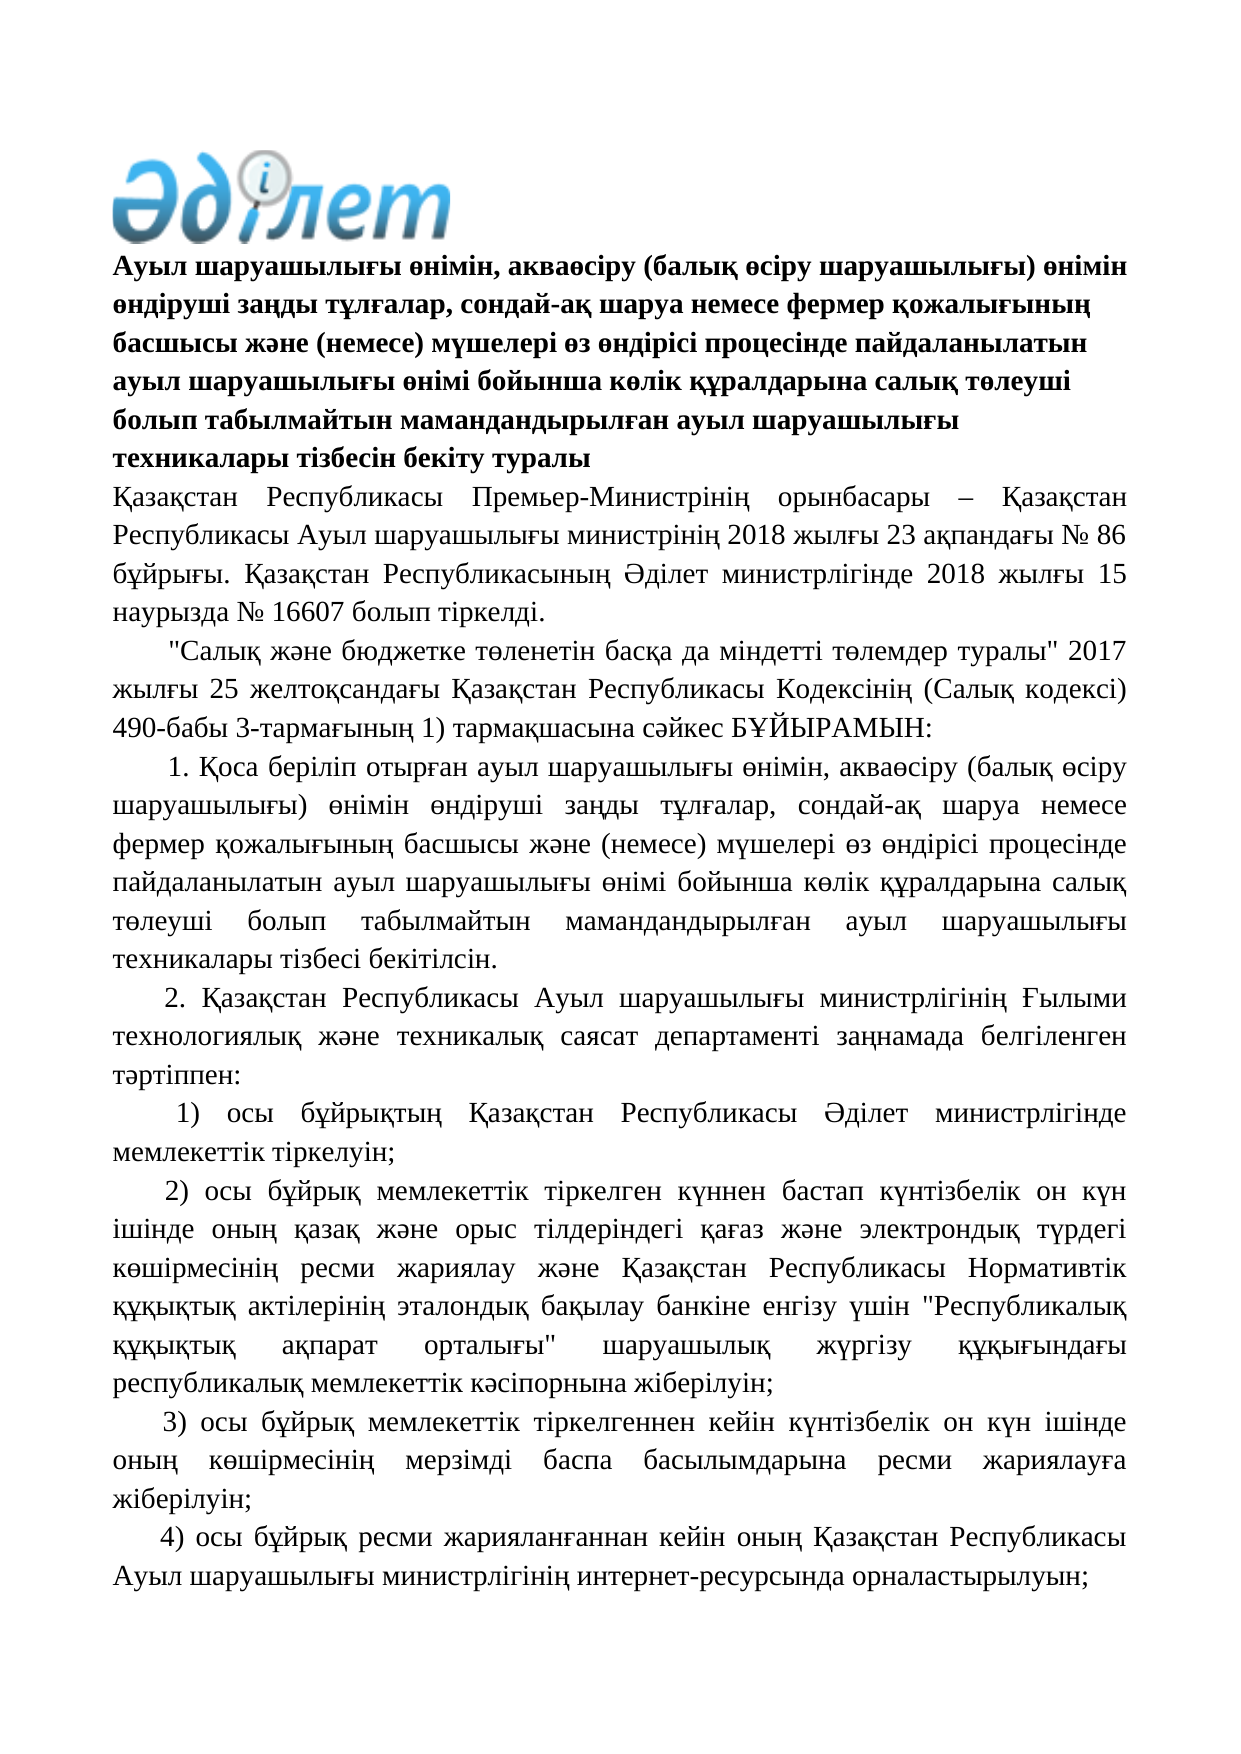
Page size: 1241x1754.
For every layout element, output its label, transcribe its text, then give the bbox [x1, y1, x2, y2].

text Ауыл шаруашылығы өнімін, акваөсіру (балық өсіру шаруашылығы) өнімін өндіруші заңды тұлғалар, сондай-ақ шаруа немесе фермер қожалығының басшысы және (немесе) мүшелері өз өндірісі процесінде пайдаланылатын ауыл шаруашылығы өнімі бойынша көлік құралдарына салық төлеуші болып табылмайтын мамандандырылған ауыл шаруашылығы техникалары тізбесін бекіту туралы [112, 248, 1128, 474]
text 2. Қазақстан Республикасы Ауыл шаруашылығы министрлігінің Ғылыми технологиялық және техникалық саясат департаменті заңнамада белгіленген тәртіппен: [112, 980, 1128, 1091]
text 1) осы бұйрықтың Қазақстан Республикасы Әділет министрлігінде мемлекеттік тіркелуін; [112, 1096, 1128, 1168]
picture [112, 150, 451, 244]
text 2) осы бұйрық мемлекеттік тіркелген күннен бастап күнтізбелік он күн ішінде оның қазақ және орыс тілдеріндегі қағаз және электрондық түрдегі көшірмесінің ресми жариялау және Қазақстан Республикасы Нормативтік құқықтық актілерінің эталондық бақылау банкіне енгізу үшін "Республикалық құқықтық ақпарат орталығы" шаруашылық жүргізу құқығындағы республикалық мемлекеттік кәсіпорнына жіберілуін; [112, 1173, 1128, 1399]
text 4) осы бұйрық ресми жарияланғаннан кейін оның Қазақстан Республикасы Ауыл шаруашылығы министрлігінің интернет-ресурсында орналастырылуын; [112, 1519, 1128, 1592]
text "Салық және бюджетке төленетін басқа да міндетті төлемдер туралы" 2017 жылғы 25 желтоқсандағы Қазақстан Республикасы Кодексінің (Салық кодексі) 490-бабы 3-тармағының 1) тармақшасына сәйкес БҰЙЫРАМЫН: [112, 633, 1128, 744]
text 3) осы бұйрық мемлекеттік тіркелгеннен кейін күнтізбелік он күн ішінде оның көшірмесінің мерзімді баспа басылымдарына ресми жариялауға жіберілуін; [112, 1404, 1128, 1514]
text 1. Қоса беріліп отырған ауыл шаруашылығы өнімін, акваөсіру (балық өсіру шаруашылығы) өнімін өндіруші заңды тұлғалар, сондай-ақ шаруа немесе фермер қожалығының басшысы және (немесе) мүшелері өз өндірісі процесінде пайдаланылатын ауыл шаруашылығы өнімі бойынша көлік құралдарына салық төлеуші болып табылмайтын мамандандырылған ауыл шаруашылығы техникалары тізбесі бекітілсін. [112, 749, 1128, 975]
text Қазақстан Республикасы Премьер-Министрінің орынбасары – Қазақстан Республикасы Ауыл шаруашылығы министрінің 2018 жылғы 23 ақпандағы № 86 бұйрығы. Қазақстан Республикасының Әділет министрлігінде 2018 жылғы 15 наурызда № 16607 болып тіркелді. [112, 479, 1128, 628]
